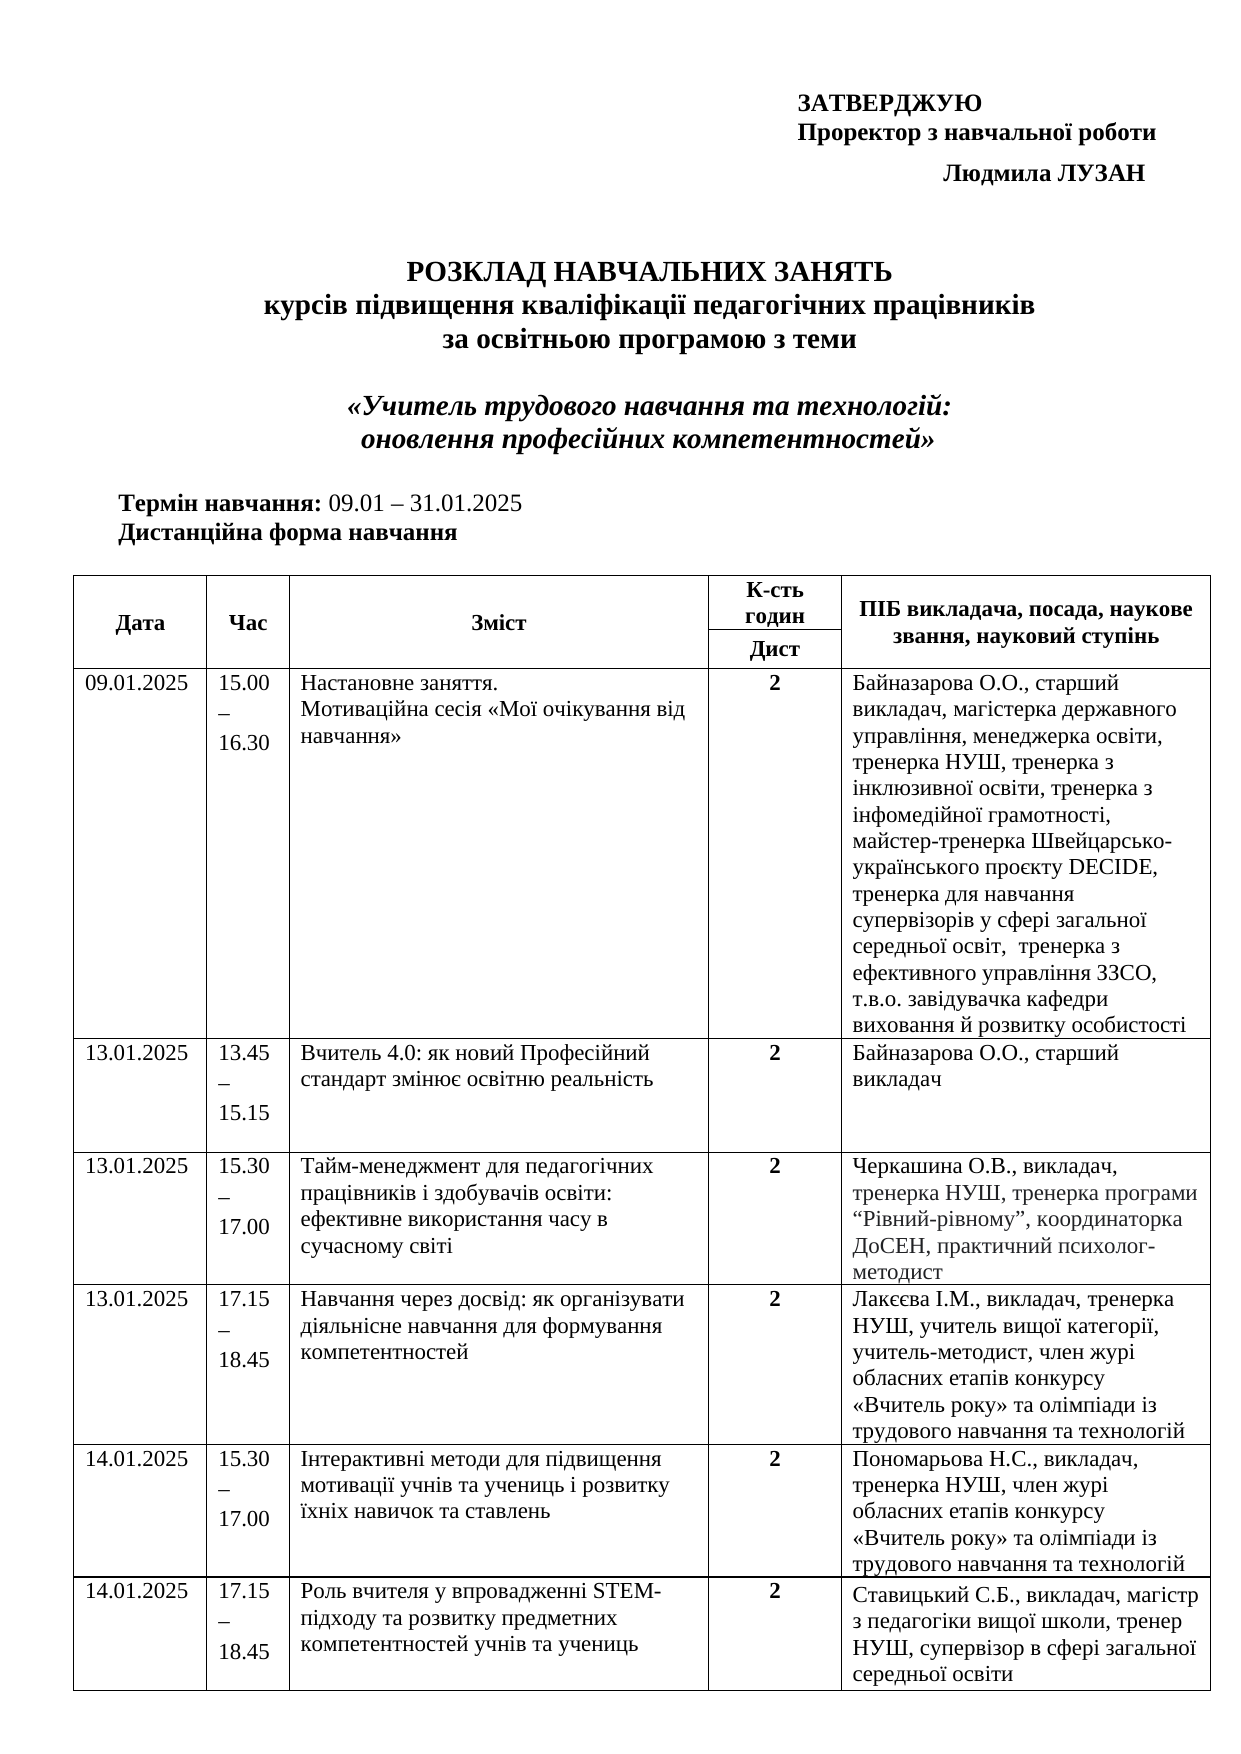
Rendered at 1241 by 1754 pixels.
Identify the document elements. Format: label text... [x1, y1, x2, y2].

table_cell 2 [709, 1285, 841, 1443]
text оновлення професійних компетентностей» [118, 421, 1181, 455]
table_cell Байназарова О.О., старший викладач, магістерка державного управління, менеджерка освіти, тренерка НУШ, тренерка з інклюзивної освіти, тренерка з інфомедійної грамотності, майстер-тренерка Швейцарсько-українського проєкту DECIDE, тренерка для навчання супервізорів у сфері загальної середньої освіт, тренерка з ефективного управління ЗЗСО, т.в.о. завідувачка кафедри виховання й розвитку особистості [842, 669, 1210, 1038]
table_cell 2 [709, 1445, 841, 1576]
table_header К-сть годин [709, 576, 841, 628]
table_cell Навчання через досвід: як організувати діяльнісне навчання для формування компетентностей [290, 1285, 708, 1443]
text ЗАТВЕРДЖУЮ [797, 88, 1181, 117]
table_cell Настановне заняття. Мотиваційна сесія «Мої очікування від навчання» [290, 669, 708, 1038]
text Людмила ЛУЗАН [872, 158, 1181, 187]
table_cell 13.01.2025 [74, 1039, 206, 1152]
table_cell 13.01.2025 [74, 1153, 206, 1284]
table_header Дата [74, 576, 206, 668]
table_cell Байназарова О.О., старший викладач [842, 1039, 1210, 1152]
table_cell 14.01.2025 [74, 1578, 206, 1690]
table_cell 14.01.2025 [74, 1445, 206, 1576]
table_cell Інтерактивні методи для підвищення мотивації учнів та учениць і розвитку їхніх навичок та ставлень [290, 1445, 708, 1576]
text РОЗКЛАД НАВЧАЛЬНИХ ЗАНЯТЬ [118, 254, 1181, 287]
table_cell Тайм-менеджмент для педагогічних працівників і здобувачів освіти: ефективне використання часу в сучасному світі [290, 1153, 708, 1284]
table_cell 15.00 – 16.30 [207, 669, 289, 1038]
table_cell 17.15 – 18.45 [207, 1578, 289, 1690]
table_header ПІБ викладача, посада, наукове звання, науковий ступінь [842, 576, 1210, 668]
table_cell 15.30 – 17.00 [207, 1153, 289, 1284]
text за освітньою програмою з теми [118, 321, 1181, 354]
table_cell Черкашина О.В., викладач, тренерка НУШ, тренерка програми “Рівний-рівному”, координаторка ДоСЕН, практичний психолог-методист [842, 1153, 1210, 1284]
table_cell 13.45 – 15.15 [207, 1039, 289, 1152]
table_cell 17.15 – 18.45 [207, 1285, 289, 1443]
text Проректор з навчальної роботи [797, 117, 1181, 145]
table_cell 2 [709, 1039, 841, 1152]
text «Учитель трудового навчання та технологій: [118, 388, 1181, 421]
text курсів підвищення кваліфікації педагогічних працівників [118, 287, 1181, 321]
table_cell Пономарьова Н.С., викладач, тренерка НУШ, член журі обласних етапів конкурсу «Вчитель року» та олімпіади із трудового навчання та технологій [842, 1445, 1210, 1576]
table_cell Лакєєва І.М., викладач, тренерка НУШ, учитель вищої категорії, учитель-методист, член журі обласних етапів конкурсу «Вчитель року» та олімпіади із трудового навчання та технологій [842, 1285, 1210, 1443]
table_cell 2 [709, 1153, 841, 1284]
table_header Час [207, 576, 289, 668]
table_cell 13.01.2025 [74, 1285, 206, 1443]
table_cell Дист [709, 630, 841, 668]
text Термін навчання: 09.01 – 31.01.2025 [118, 488, 1181, 517]
table_cell 2 [709, 1578, 841, 1690]
table_cell 15.30 – 17.00 [207, 1445, 289, 1576]
table_header Зміст [290, 576, 708, 668]
text Дистанційна форма навчання [118, 517, 1181, 546]
table_cell 09.01.2025 [74, 669, 206, 1038]
table_cell Роль вчителя у впровадженні STEM-підходу та розвитку предметних компетентностей учнів та учениць [290, 1578, 708, 1690]
table_cell Вчитель 4.0: як новий Професійний стандарт змінює освітню реальність [290, 1039, 708, 1152]
table_cell 2 [709, 669, 841, 1038]
table_cell Ставицький С.Б., викладач, магістр з педагогіки вищої школи, тренер НУШ, супервізор в сфері загальної середньої освіти [842, 1578, 1210, 1690]
